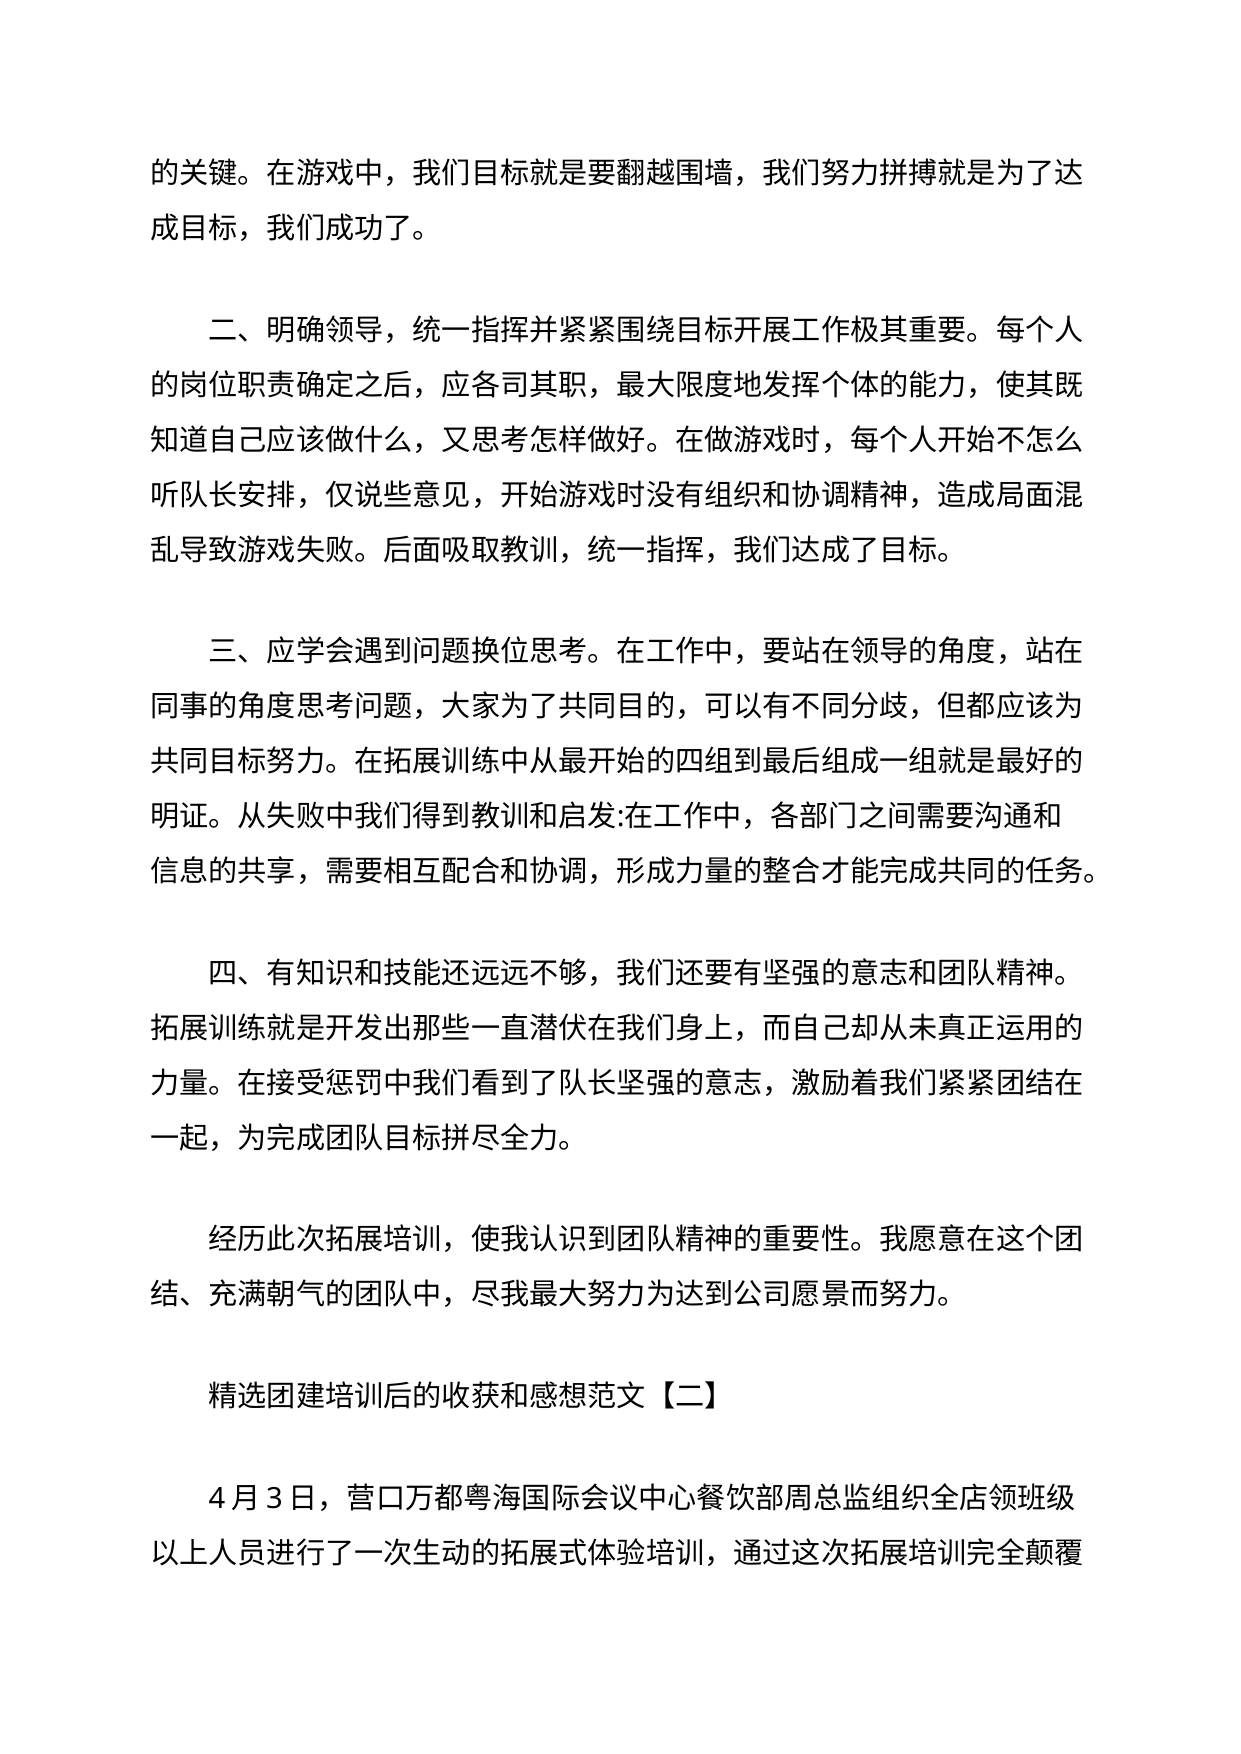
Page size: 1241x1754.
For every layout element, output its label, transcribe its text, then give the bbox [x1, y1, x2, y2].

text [150, 1474, 1090, 1572]
text 二、明确领导，统一指挥并紧紧围绕目标开展工作极其重要。每个人的岗位职责确定之后，应各司其职，最大限度地发挥个体的能力，使其既知道自己应该做什么，又思考怎样做好。在做游戏时，每个人开始不怎么听队长安排，仅说些意见，开始游戏时没有组织和协调精神，造成局面混乱导致游戏失败。后面吸取教训，统一指挥，我们达成了目标。 [150, 307, 1090, 568]
text 三、应学会遇到问题换位思考。在工作中，要站在领导的角度，站在同事的角度思考问题，大家为了共同目的，可以有不同分歧，但都应该为共同目标努力。在拓展训练中从最开始的四组到最后组成一组就是最好的明证。从失败中我们得到教训和启发:在工作中，各部门之间需要沟通和信息的共享，需要相互配合和协调，形成力量的整合才能完成共同的任务。 [150, 628, 1090, 890]
text 精选团建培训后的收获和感想范文【二】 [150, 1373, 1090, 1415]
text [150, 150, 1090, 247]
text 经历此次拓展培训，使我认识到团队精神的重要性。我愿意在这个团结、充满朝气的团队中，尽我最大努力为达到公司愿景而努力。 [150, 1216, 1090, 1313]
text 四、有知识和技能还远远不够，我们还要有坚强的意志和团队精神。拓展训练就是开发出那些一直潜伏在我们身上，而自己却从未真正运用的力量。在接受惩罚中我们看到了队长坚强的意志，激励着我们紧紧团结在一起，为完成团队目标拼尽全力。 [150, 949, 1090, 1156]
